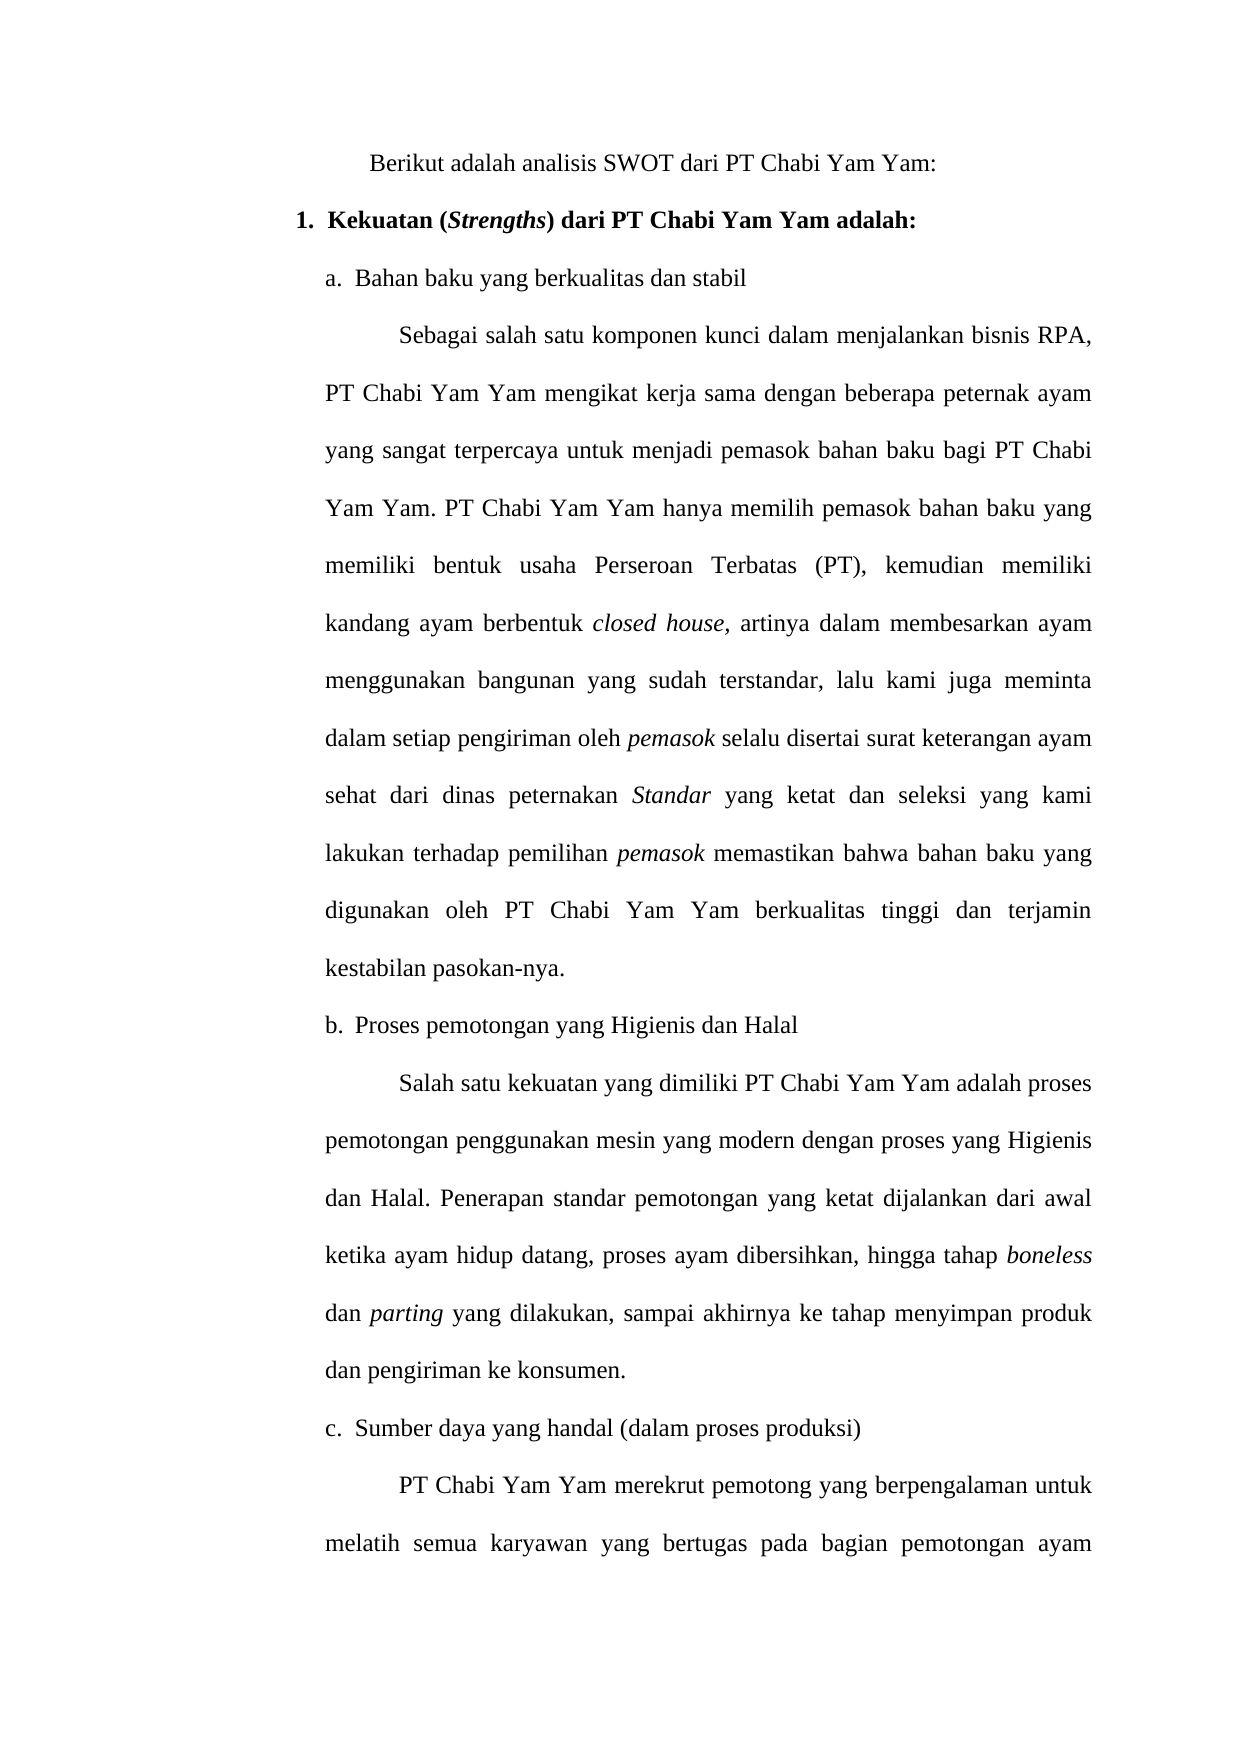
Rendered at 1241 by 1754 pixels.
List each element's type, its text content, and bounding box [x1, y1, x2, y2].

text Berikut adalah analisis SWOT dari PT Chabi Yam Yam: [295, 148, 1092, 176]
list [325, 1470, 1092, 1556]
list Kekuatan (Strengths) dari PT Chabi Yam Yam adalah: [207, 205, 1092, 234]
list Salah satu kekuatan yang dimiliki PT Chabi Yam Yam adalah proses pemotongan penggunakan mesin yang modern dengan proses yang Higienis dan Halal. Penerapan standar pemotongan yang ketat dijalankan dari awal ketika ayam hidup datang, proses ayam dibersihkan, hingga tahap boneless dan parting yang dilakukan, sampai akhirnya ke tahap menyimpan produk dan pengiriman ke konsumen. [325, 1068, 1092, 1384]
list Sumber daya yang handal (dalam proses produksi) [325, 1413, 1092, 1441]
list Proses pemotongan yang Higienis dan Halal [325, 1010, 1092, 1039]
list Sebagai salah satu komponen kunci dalam menjalankan bisnis RPA, PT Chabi Yam Yam mengikat kerja sama dengan beberapa peternak ayam yang sangat terpercaya untuk menjadi pemasok bahan baku bagi PT Chabi Yam Yam. PT Chabi Yam Yam hanya memilih pemasok bahan baku yang memiliki bentuk usaha Perseroan Terbatas (PT), kemudian memiliki kandang ayam berbentuk closed house, artinya dalam membesarkan ayam menggunakan bangunan yang sudah terstandar, lalu kami juga meminta dalam setiap pengiriman oleh pemasok selalu disertai surat keterangan ayam sehat dari dinas peternakan Standar yang ketat dan seleksi yang kami lakukan terhadap pemilihan pemasok memastikan bahwa bahan baku yang digunakan oleh PT Chabi Yam Yam berkualitas tinggi dan terjamin kestabilan pasokan-nya. [325, 320, 1092, 981]
list Bahan baku yang berkualitas dan stabil [325, 263, 1092, 291]
